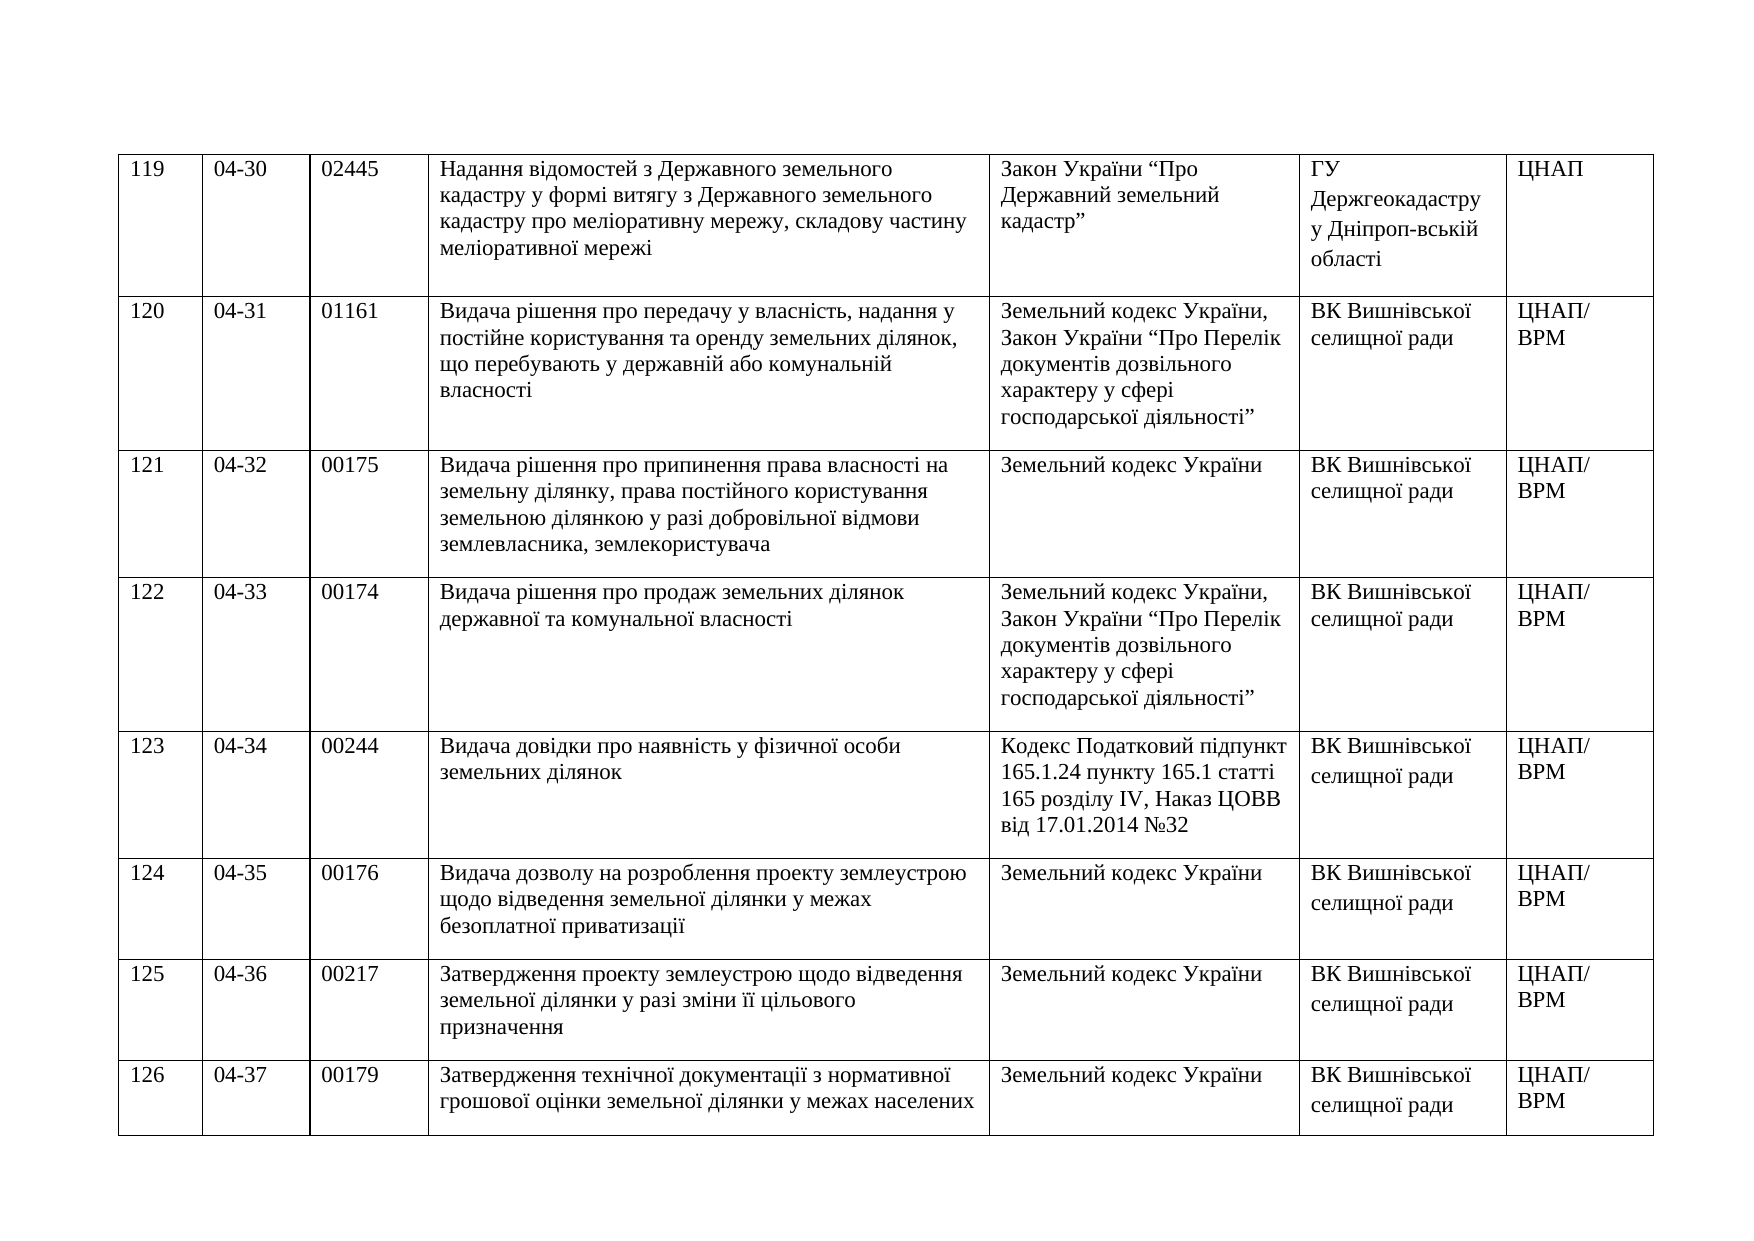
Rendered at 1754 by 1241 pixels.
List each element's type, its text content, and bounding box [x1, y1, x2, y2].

table_cell Надання відомостей з Державного земельного кадастру у формі витягу з Державного земельного кадастру про меліоративну мережу, складову частину меліоративної мережі [429, 155, 989, 296]
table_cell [990, 155, 1299, 296]
table_cell 126 [119, 1061, 202, 1134]
table_cell Земельний кодекс України [990, 451, 1299, 577]
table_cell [990, 1061, 1299, 1134]
table_cell 119 [119, 155, 202, 296]
table_cell ВК Вишнівської селищної ради [1300, 578, 1506, 731]
table_cell ВК Вишнівської селищної ради [1300, 451, 1506, 577]
table_cell Видача рішення про передачу у власність, надання у постійне користування та оренду земельних ділянок, що перебувають у державній або комунальній власності [429, 297, 989, 450]
table_cell 01161 [311, 297, 428, 450]
table_cell ЦНАП/ ВРМ [1507, 732, 1653, 858]
table_cell 00176 [311, 859, 428, 959]
table_cell ВК Вишнівської селищної ради [1300, 859, 1506, 959]
table_cell ЦНАП/ ВРМ [1507, 960, 1653, 1060]
table_cell Земельний кодекс України, Закон України “Про Перелік документів дозвільного характеру у сфері господарської діяльності” [990, 297, 1299, 450]
table_cell ВК Вишнівської селищної ради [1300, 732, 1506, 858]
table_cell Земельний кодекс України [990, 960, 1299, 1060]
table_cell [1300, 1061, 1506, 1134]
table_cell 04-30 [203, 155, 309, 296]
table_cell 121 [119, 451, 202, 577]
table_cell 123 [119, 732, 202, 858]
table_cell 00179 [311, 1061, 428, 1134]
table_cell 00174 [311, 578, 428, 731]
table_cell ЦНАП/ ВРМ [1507, 578, 1653, 731]
table_cell 04-36 [203, 960, 309, 1060]
table_cell 04-35 [203, 859, 309, 959]
table_cell Видача рішення про продаж земельних ділянок державної та комунальної власності [429, 578, 989, 731]
table_cell 120 [119, 297, 202, 450]
table_cell ЦНАП/ ВРМ [1507, 1061, 1653, 1134]
table_cell Затвердження проекту землеустрою щодо відведення земельної ділянки у разі зміни її цільового призначення [429, 960, 989, 1060]
table_cell ЦНАП/ ВРМ [1507, 451, 1653, 577]
table_cell 04-31 [203, 297, 309, 450]
table_cell Видача довідки про наявність у фізичної особи земельних ділянок [429, 732, 989, 858]
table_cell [1300, 155, 1506, 296]
table_cell ВК Вишнівської селищної ради [1300, 960, 1506, 1060]
table_cell 124 [119, 859, 202, 959]
table_cell Земельний кодекс України [990, 859, 1299, 959]
table_cell 04-37 [203, 1061, 309, 1134]
table_cell Земельний кодекс України, Закон України “Про Перелік документів дозвільного характеру у сфері господарської діяльності” [990, 578, 1299, 731]
table_cell 04-33 [203, 578, 309, 731]
table_cell ВК Вишнівської селищної ради [1300, 297, 1506, 450]
table_cell 00175 [311, 451, 428, 577]
table_cell Видача дозволу на розроблення проекту землеустрою щодо відведення земельної ділянки у межах безоплатної приватизації [429, 859, 989, 959]
table_cell 04-32 [203, 451, 309, 577]
table_cell 04-34 [203, 732, 309, 858]
table_cell 00244 [311, 732, 428, 858]
table_cell ЦНАП [1507, 155, 1653, 296]
table_cell 122 [119, 578, 202, 731]
table_cell 00217 [311, 960, 428, 1060]
table_cell Видача рішення про припинення права власності на земельну ділянку, права постійного користування земельною ділянкою у разі добровільної відмови землевласника, землекористувача [429, 451, 989, 577]
table_cell 125 [119, 960, 202, 1060]
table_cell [429, 1061, 989, 1134]
table_cell ЦНАП/ ВРМ [1507, 859, 1653, 959]
table_cell 02445 [311, 155, 428, 296]
table_cell ЦНАП/ ВРМ [1507, 297, 1653, 450]
table_cell Кодекс Податковий підпункт 165.1.24 пункту 165.1 статті 165 розділу IV, Наказ ЦОВВ від 17.01.2014 №32 [990, 732, 1299, 858]
